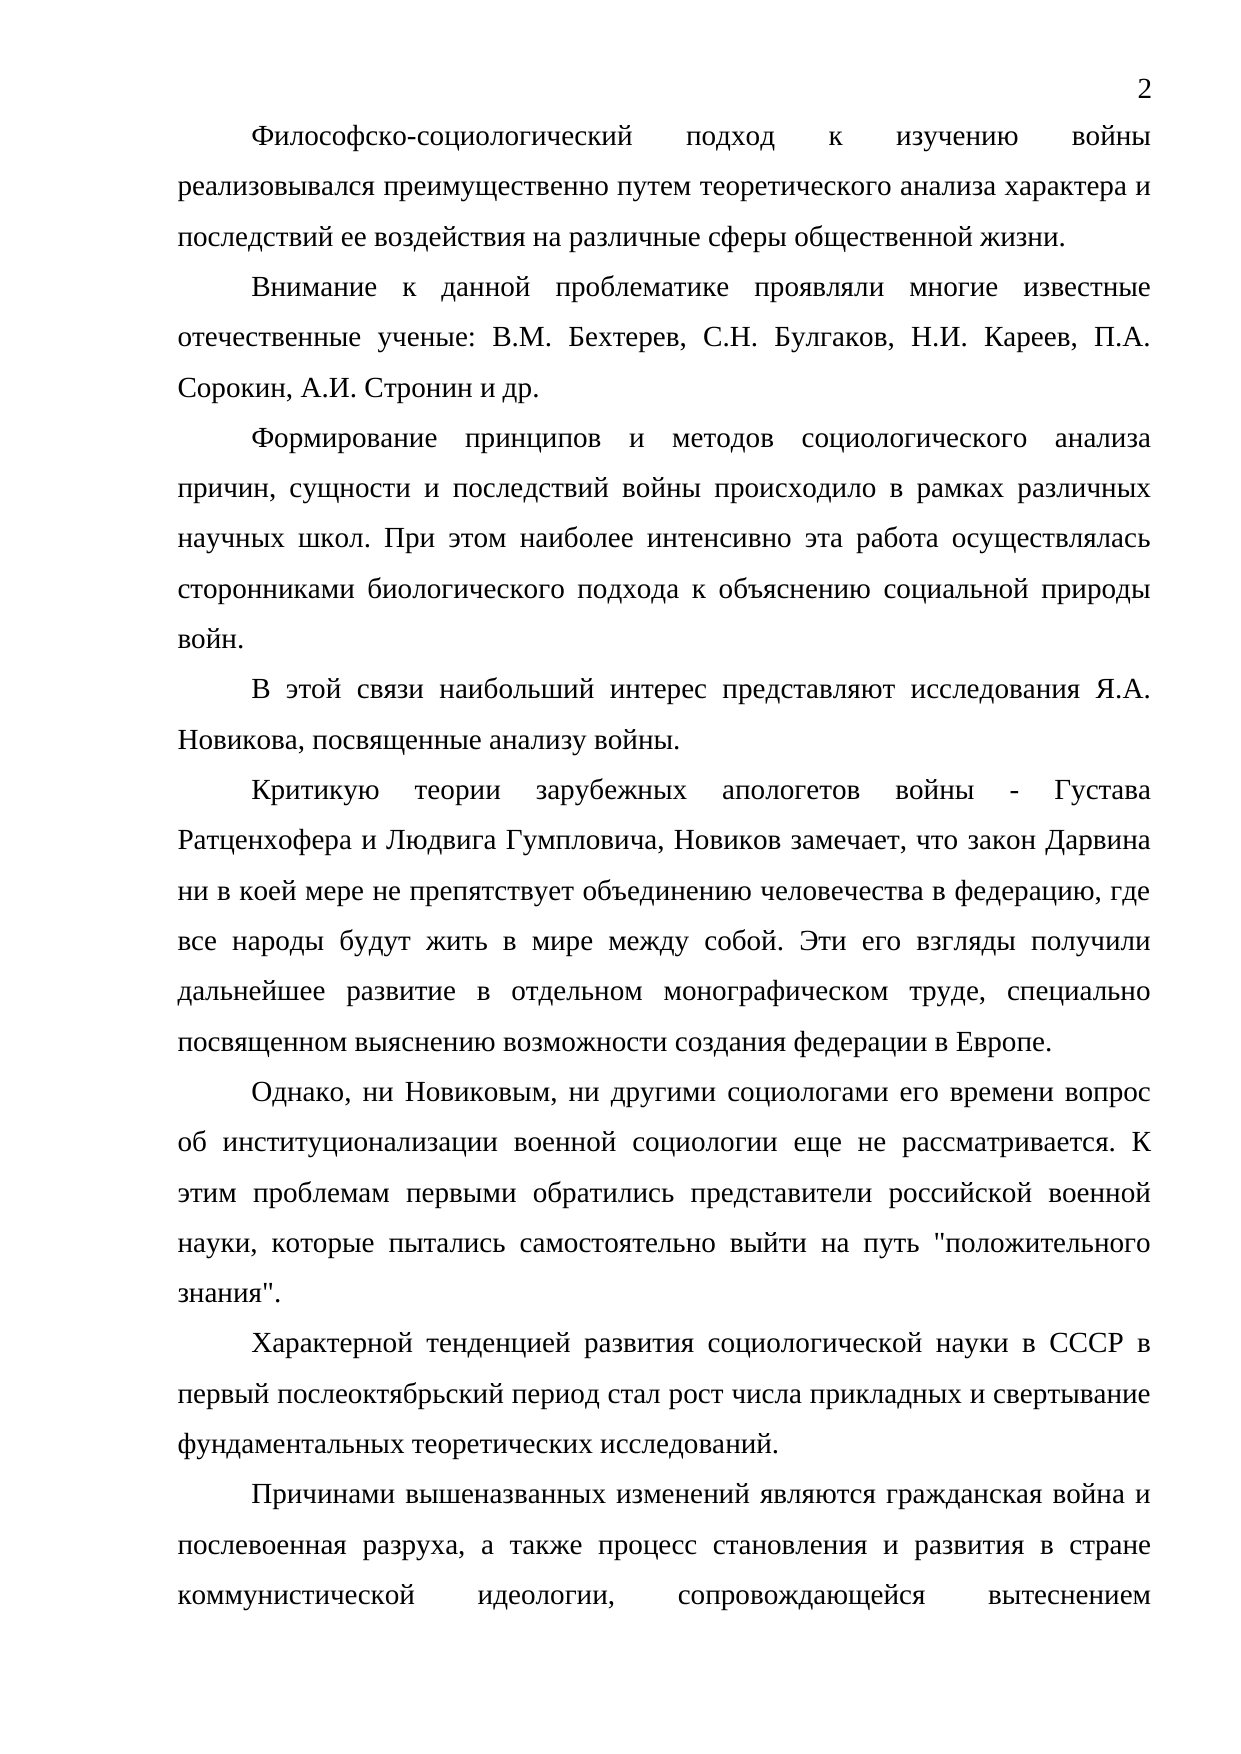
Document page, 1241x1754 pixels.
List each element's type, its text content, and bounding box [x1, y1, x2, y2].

text Критикую теории зарубежных апологетов войны - Густава Ратценхофера и Людвига Гумпловича, Новиков замечает, что закон Дарвина ни в коей мере не препятствует объединению человечества в федерацию, где все народы будут жить в мире между собой. Эти его взгляды получили дальнейшее развитие в отдельном монографическом труде, специально посвященном выяснению возможности создания федерации в Европе. [177, 772, 1152, 1057]
text Формирование принципов и методов социологического анализа причин, сущности и последствий войны происходило в рамках различных научных школ. При этом наиболее интенсивно эта работа осуществлялась сторонниками биологического подхода к объяснению социальной природы войн. [177, 420, 1152, 655]
text Характерной тенденцией развития социологической науки в СССР в первый послеоктябрьский период стал рост числа прикладных и свертывание фундаментальных теоретических исследований. [177, 1326, 1152, 1460]
text Внимание к данной проблематике проявляли многие известные отечественные ученые: В.М. Бехтерев, С.Н. Булгаков, Н.И. Кареев, П.А. Сорокин, А.И. Стронин и др. [177, 269, 1152, 403]
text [177, 1477, 1152, 1611]
text Философско-социологический подход к изучению войны реализовывался преимущественно путем теоретического анализа характера и последствий ее воздействия на различные сферы общественной жизни. [177, 118, 1152, 252]
text Однако, ни Новиковым, ни другими социологами его времени вопрос об институционализации военной социологии еще не рассматривается. К этим проблемам первыми обратились представители российской военной науки, которые пытались самостоятельно выйти на путь "положительного знания". [177, 1074, 1152, 1309]
text В этой связи наибольший интерес представляют исследования Я.А. Новикова, посвященные анализу войны. [177, 672, 1152, 755]
